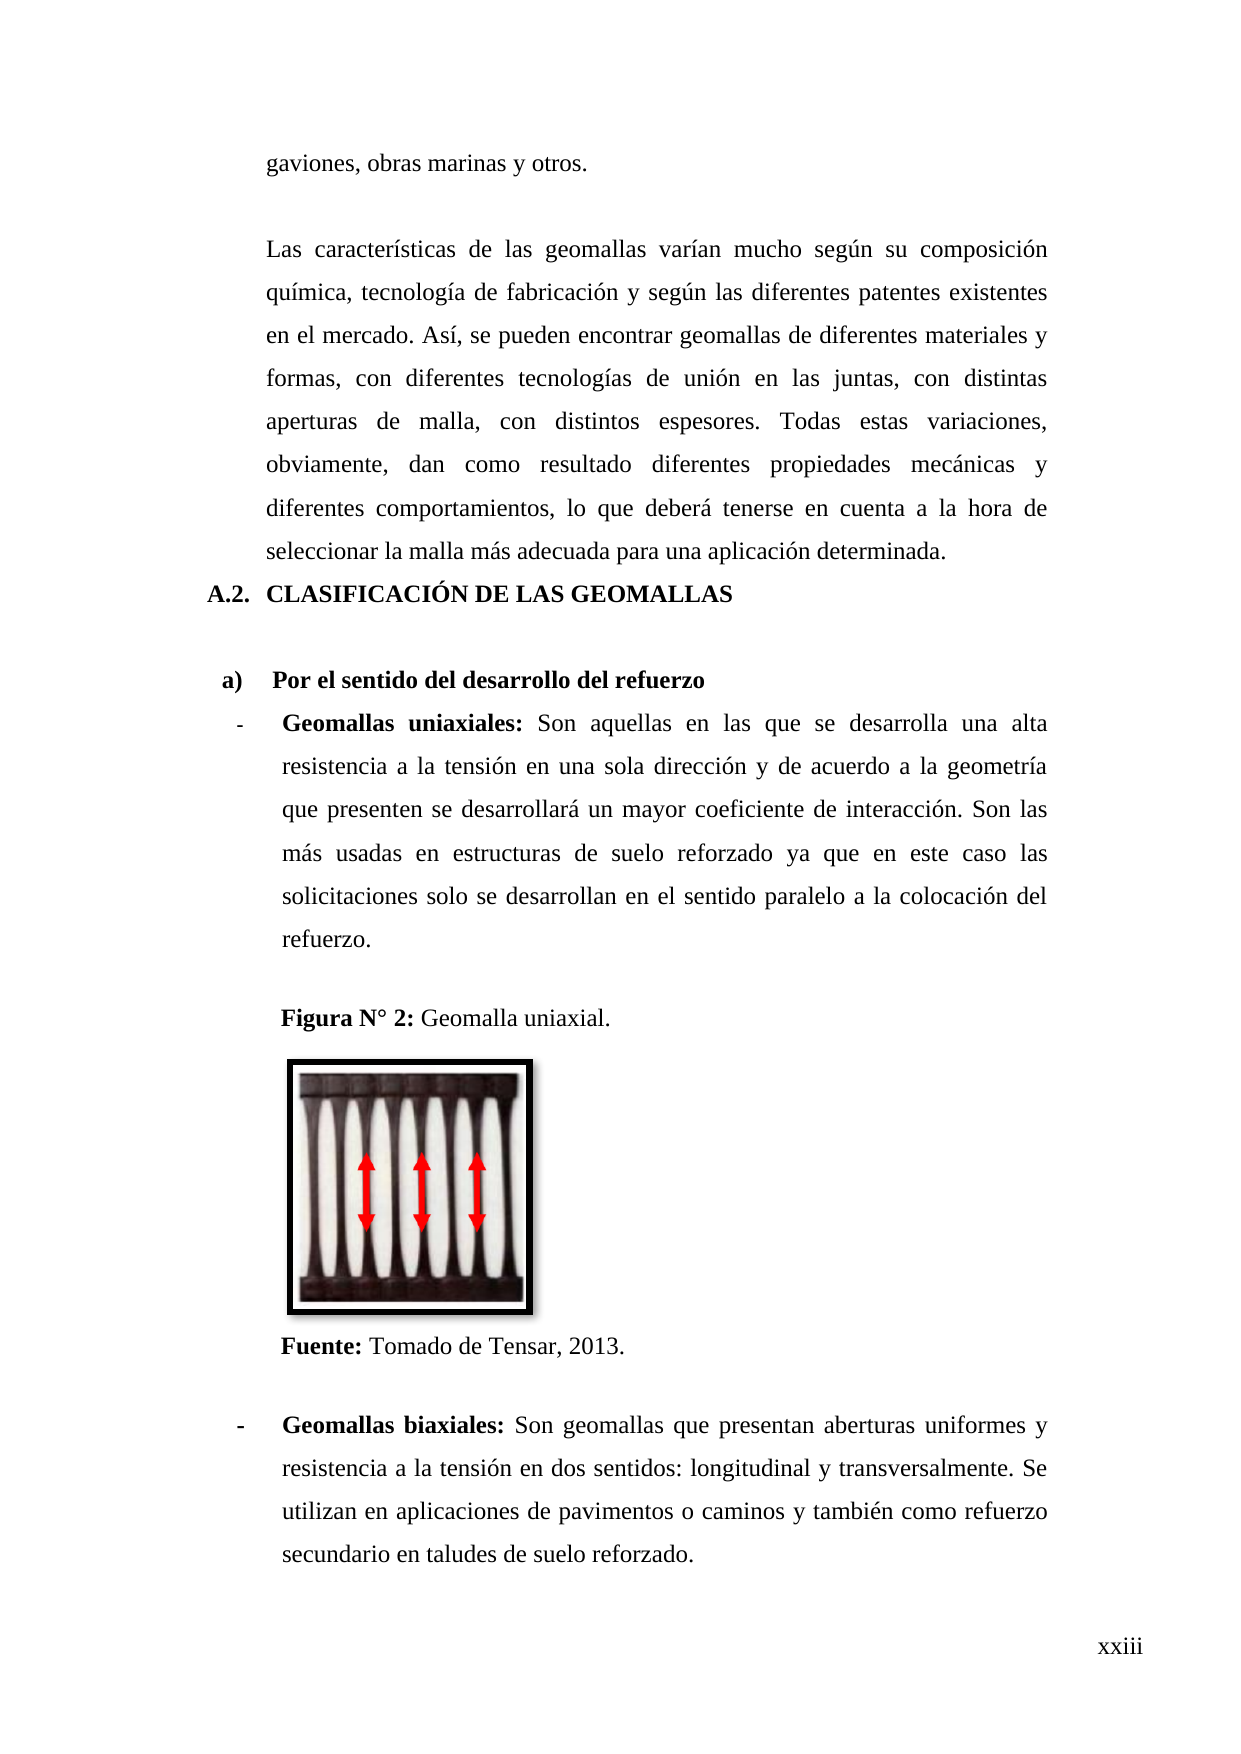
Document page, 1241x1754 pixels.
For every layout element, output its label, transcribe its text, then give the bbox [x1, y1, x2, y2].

list Geomallas uniaxiales: Son aquellas en las que se desarrolla una alta resistencia a la tensión en una sola dirección y de acuerdo a la geometría que presenten se desarrollará un mayor coeficiente de interacción. Son las más usadas en estructuras de suelo reforzado ya que en este caso las solicitaciones solo se desarrollan en el sentido paralelo a la colocación del refuerzo. [236, 708, 1048, 953]
list CLASIFICACIÓN DE LAS GEOMALLAS [207, 579, 1048, 608]
text Figura N° 2: Geomalla uniaxial. [207, 1003, 1048, 1032]
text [266, 148, 1048, 176]
text Fuente: Tomado de Tensar, 2013. [207, 1331, 1048, 1360]
picture [293, 1065, 526, 1309]
list Por el sentido del desarrollo del refuerzo [222, 665, 1048, 694]
text Las características de las geomallas varían mucho según su composición química, tecnología de fabricación y según las diferentes patentes existentes en el mercado. Así, se pueden encontrar geomallas de diferentes materiales y formas, con diferentes tecnologías de unión en las juntas, con distintas aperturas de malla, con distintos espesores. Todas estas variaciones, obviamente, dan como resultado diferentes propiedades mecánicas y diferentes comportamientos, lo que deberá tenerse en cuenta a la hora de seleccionar la malla más adecuada para una aplicación determinada. [266, 234, 1048, 564]
list Geomallas biaxiales: Son geomallas que presentan aberturas uniformes y resistencia a la tensión en dos sentidos: longitudinal y transversalmente. Se utilizan en aplicaciones de pavimentos o caminos y también como refuerzo secundario en taludes de suelo reforzado. [236, 1410, 1048, 1568]
